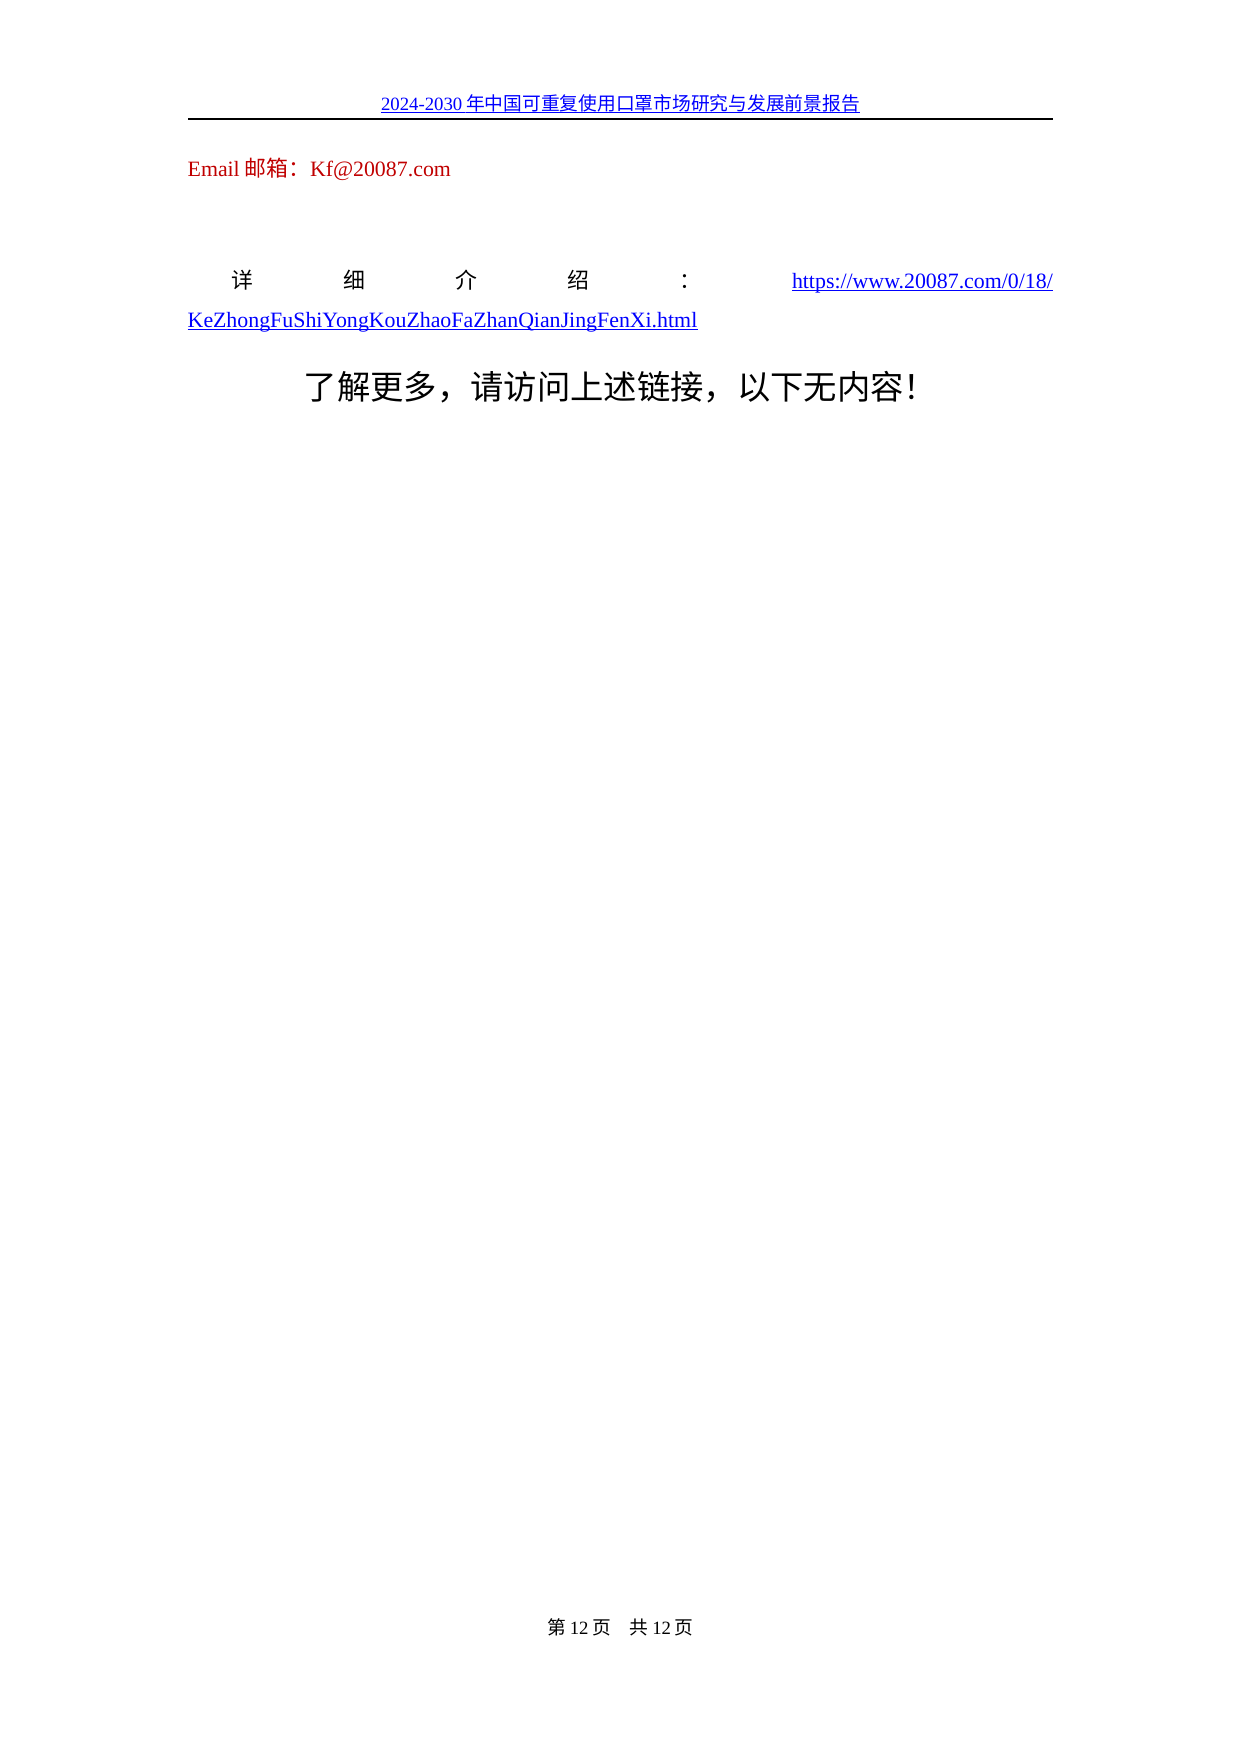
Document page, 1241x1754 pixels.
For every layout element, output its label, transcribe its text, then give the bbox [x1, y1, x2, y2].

text 详细介绍：https://www.20087.com/0/18/KeZhongFuShiYongKouZhaoFaZhanQianJingFenXi.html [187, 263, 1053, 336]
text Email邮箱：Kf@20087.com [187, 150, 1053, 183]
title 了解更多，请访问上述链接，以下无内容！ [187, 352, 1053, 417]
